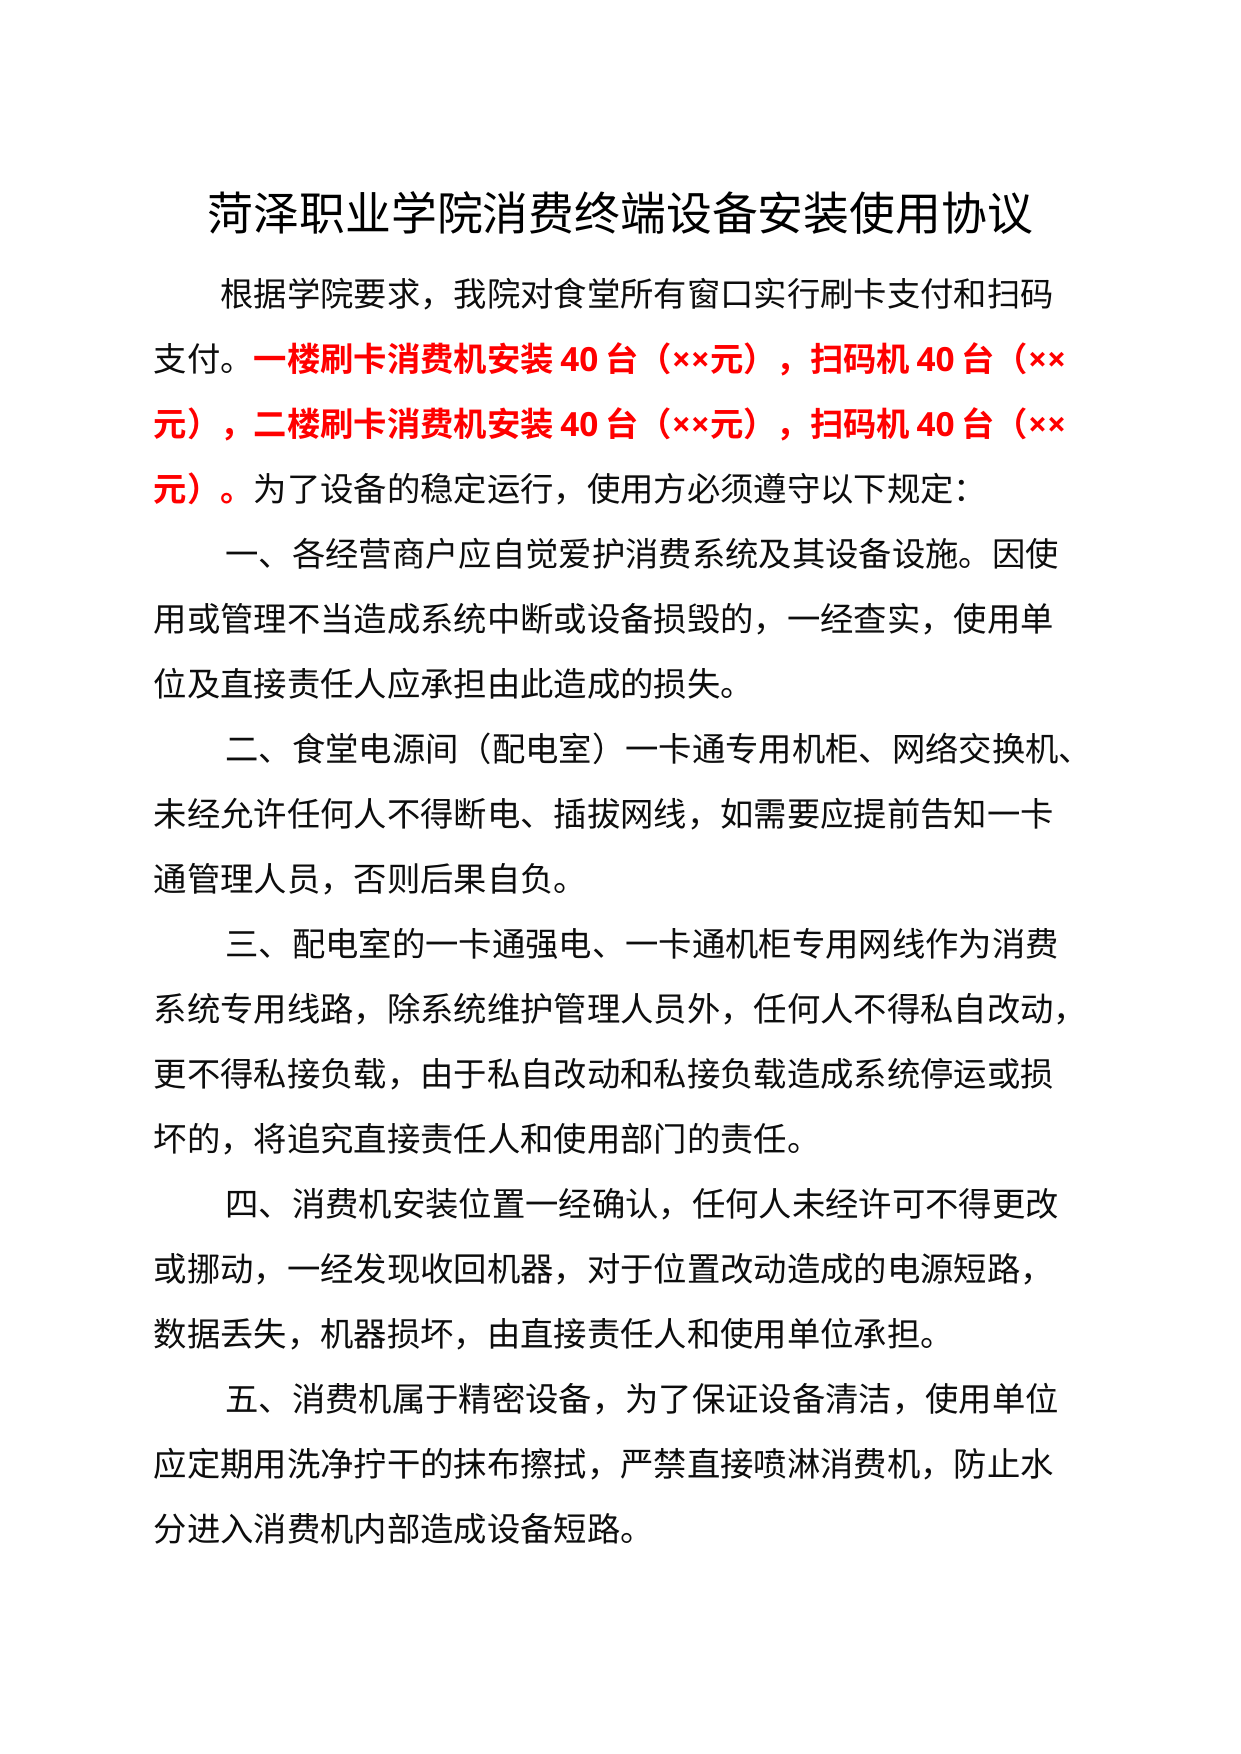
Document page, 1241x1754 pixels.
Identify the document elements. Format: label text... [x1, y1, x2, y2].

text 菏泽职业学院消费终端设备安装使用协议 [153, 162, 1087, 259]
text 三、配电室的一卡通强电、一卡通机柜专用网线作为消费系统专用线路，除系统维护管理人员外，任何人不得私自改动，更不得私接负载，由于私自改动和私接负载造成系统停运或损坏的，将追究直接责任人和使用部门的责任。 [153, 909, 1087, 1169]
text 五、消费机属于精密设备，为了保证设备清洁，使用单位应定期用洗净拧干的抹布擦拭，严禁直接喷淋消费机，防止水分进入消费机内部造成设备短路。 [153, 1364, 1087, 1559]
text 根据学院要求，我院对食堂所有窗口实行刷卡支付和扫码支付。一楼刷卡消费机安装40台（××元），扫码机40台（××元），二楼刷卡消费机安装40台（××元），扫码机40台（××元）。为了设备的稳定运行，使用方必须遵守以下规定： [153, 259, 1087, 519]
text 二、食堂电源间（配电室）一卡通专用机柜、网络交换机、未经允许任何人不得断电、插拔网线，如需要应提前告知一卡通管理人员，否则后果自负。 [153, 714, 1087, 909]
text 一、各经营商户应自觉爱护消费系统及其设备设施。因使用或管理不当造成系统中断或设备损毁的，一经查实，使用单位及直接责任人应承担由此造成的损失。 [153, 519, 1087, 714]
text 四、消费机安装位置一经确认，任何人未经许可不得更改或挪动，一经发现收回机器，对于位置改动造成的电源短路，数据丢失，机器损坏，由直接责任人和使用单位承担。 [153, 1169, 1087, 1364]
